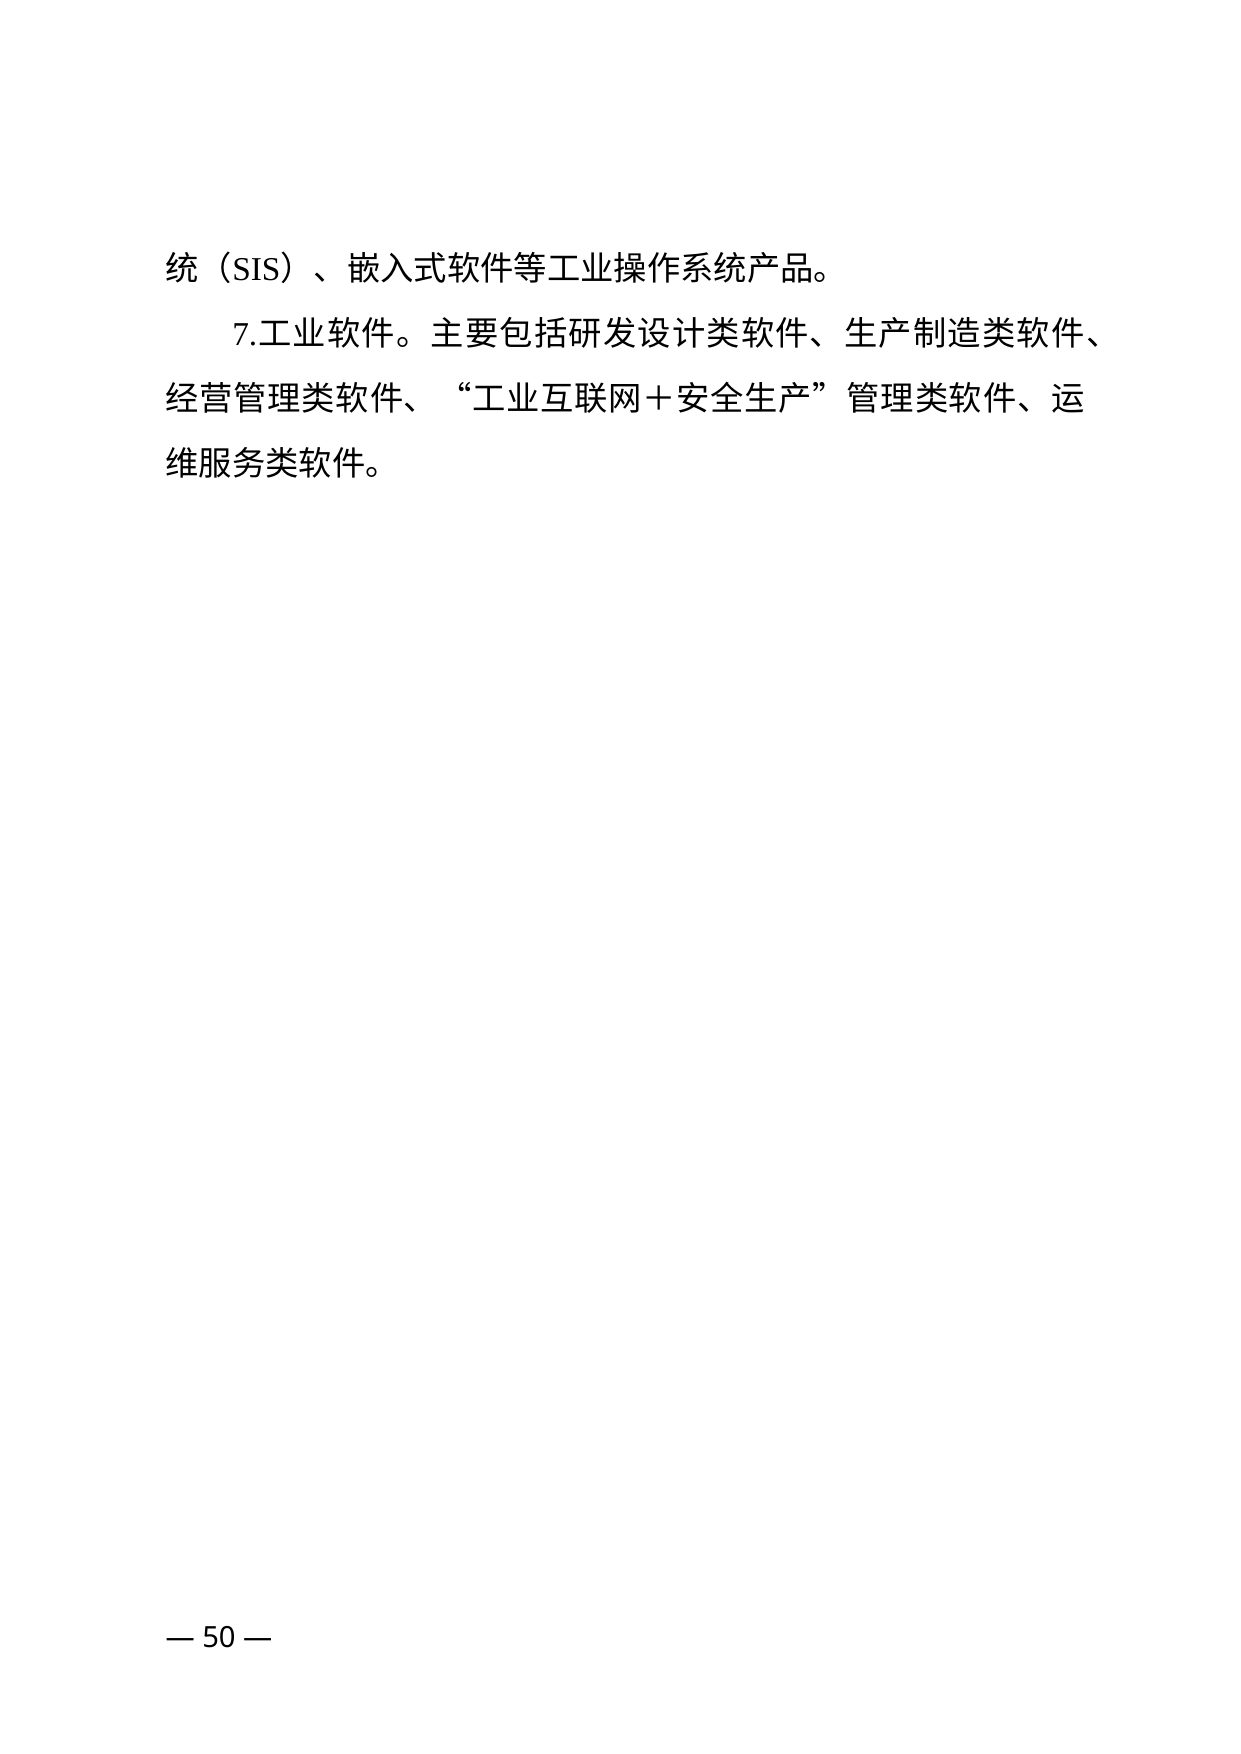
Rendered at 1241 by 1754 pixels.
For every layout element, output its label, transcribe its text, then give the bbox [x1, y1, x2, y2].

text 7.工业软件。主要包括研发设计类软件、生产制造类软件、经营管理类软件、“工业互联网＋安全生产”管理类软件、运维服务类软件。 [165, 298, 1087, 493]
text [165, 233, 1087, 298]
